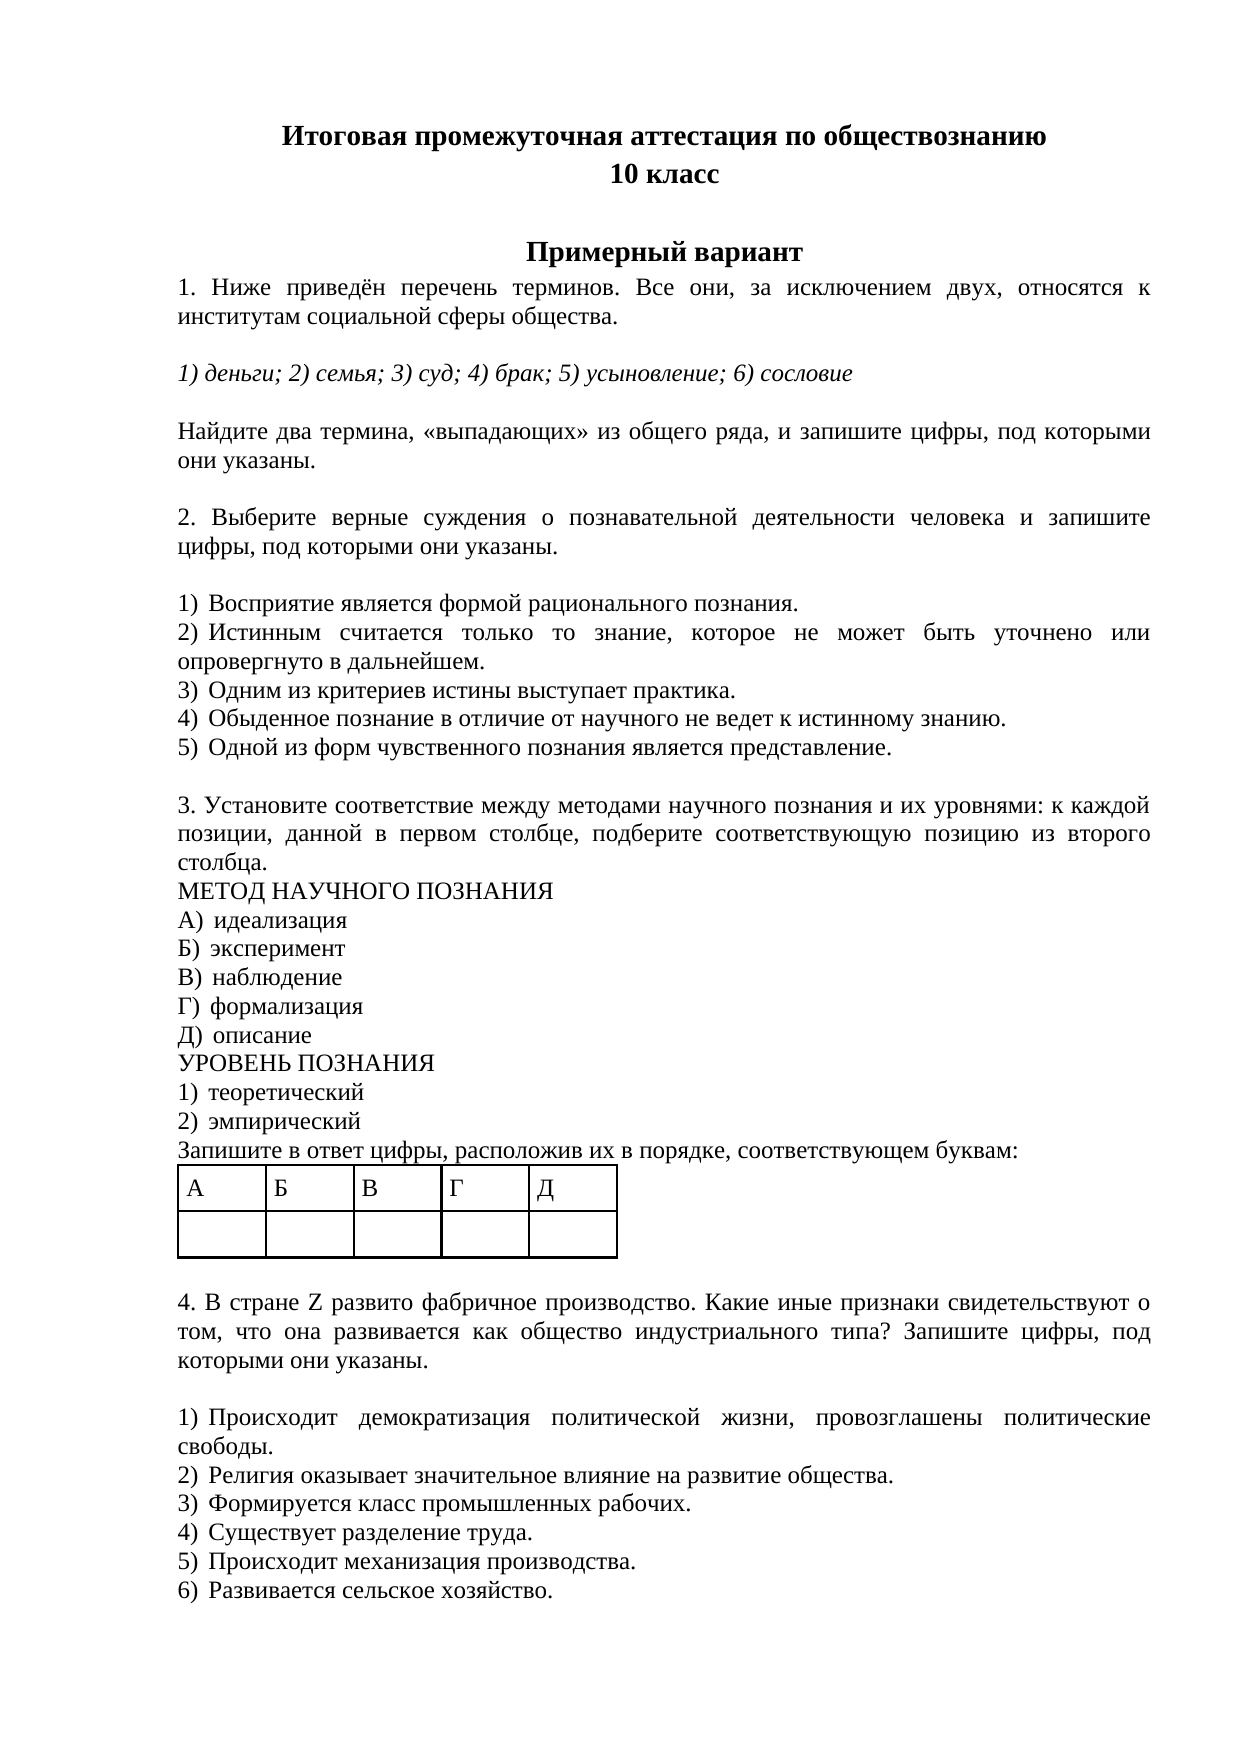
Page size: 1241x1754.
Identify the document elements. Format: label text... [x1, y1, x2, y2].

text 1) Восприятие является формой рационального познания. [177, 588, 1152, 617]
text УРОВЕНЬ ПОЗНАНИЯ [177, 1048, 1152, 1077]
table_header Б [267, 1166, 353, 1210]
table_header В [355, 1166, 440, 1210]
table_header Г [443, 1166, 528, 1210]
text 4) Существует разделение труда. [177, 1517, 1152, 1546]
text 5) Одной из форм чувственного познания является представление. [177, 732, 1152, 761]
text 1) деньги; 2) семья; 3) суд; 4) брак; 5) усыновление; 6) сословие [177, 358, 1152, 387]
text Д) описание [177, 1020, 1152, 1048]
text 2) Истинным считается только то знание, которое не может быть уточнено или опровергнуто в дальнейшем. [177, 617, 1152, 675]
text Итоговая промежуточная аттестация по обществознанию [177, 118, 1152, 152]
text 2) эмпирический [177, 1106, 1152, 1135]
text 1) теоретический [177, 1077, 1152, 1106]
text 2. Выберите верные суждения о познавательной деятельности человека и запишите цифры, под которыми они указаны. [177, 502, 1152, 560]
text 3. Установите соответствие между методами научного познания и их уровнями: к каждой позиции, данной в первом столбце, подберите соответствующую позицию из второго столбца. [177, 790, 1152, 876]
text 6) Развивается сельское хозяйство. [177, 1575, 1152, 1603]
text Запишите в ответ цифры, расположив их в порядке, соответствующем буквам: [177, 1135, 1152, 1163]
text 3) Одним из критериев истины выступает практика. [177, 675, 1152, 703]
text 1) Происходит демократизация политической жизни, провозглашены политические свободы. [177, 1402, 1152, 1460]
text 4. В стране Z развито фабричное производство. Какие иные признаки свидетельствуют о том, что она развивается как общество индустриального типа? Запишите цифры, под которыми они указаны. [177, 1287, 1152, 1373]
text 10 класс [177, 157, 1152, 190]
table_cell [530, 1212, 616, 1256]
text 2) Религия оказывает значительное влияние на развитие общества. [177, 1460, 1152, 1488]
table_cell [179, 1212, 265, 1256]
table_cell [267, 1212, 353, 1256]
table_cell [443, 1212, 528, 1256]
text А) идеализация [177, 905, 1152, 933]
text МЕТОД НАУЧНОГО ПОЗНАНИЯ [177, 876, 1152, 905]
text Примерный вариант [177, 234, 1152, 267]
text 4) Обыденное познание в отличие от научного не ведет к истинному знанию. [177, 703, 1152, 732]
text 3) Формируется класс промышленных рабочих. [177, 1488, 1152, 1517]
text Г) формализация [177, 991, 1152, 1020]
text Б) эксперимент [177, 933, 1152, 962]
table_header А [179, 1166, 265, 1210]
text В) наблюдение [177, 962, 1152, 991]
text Найдите два термина, «выпадающих» из общего ряда, и запишите цифры, под которыми они указаны. [177, 416, 1152, 473]
text 1. Ниже приведён перечень терминов. Все они, за исключением двух, относятся к институтам социальной сферы общества. [177, 272, 1152, 330]
table_header Д [530, 1166, 616, 1210]
table_cell [355, 1212, 440, 1256]
text 5) Происходит механизация производства. [177, 1546, 1152, 1575]
